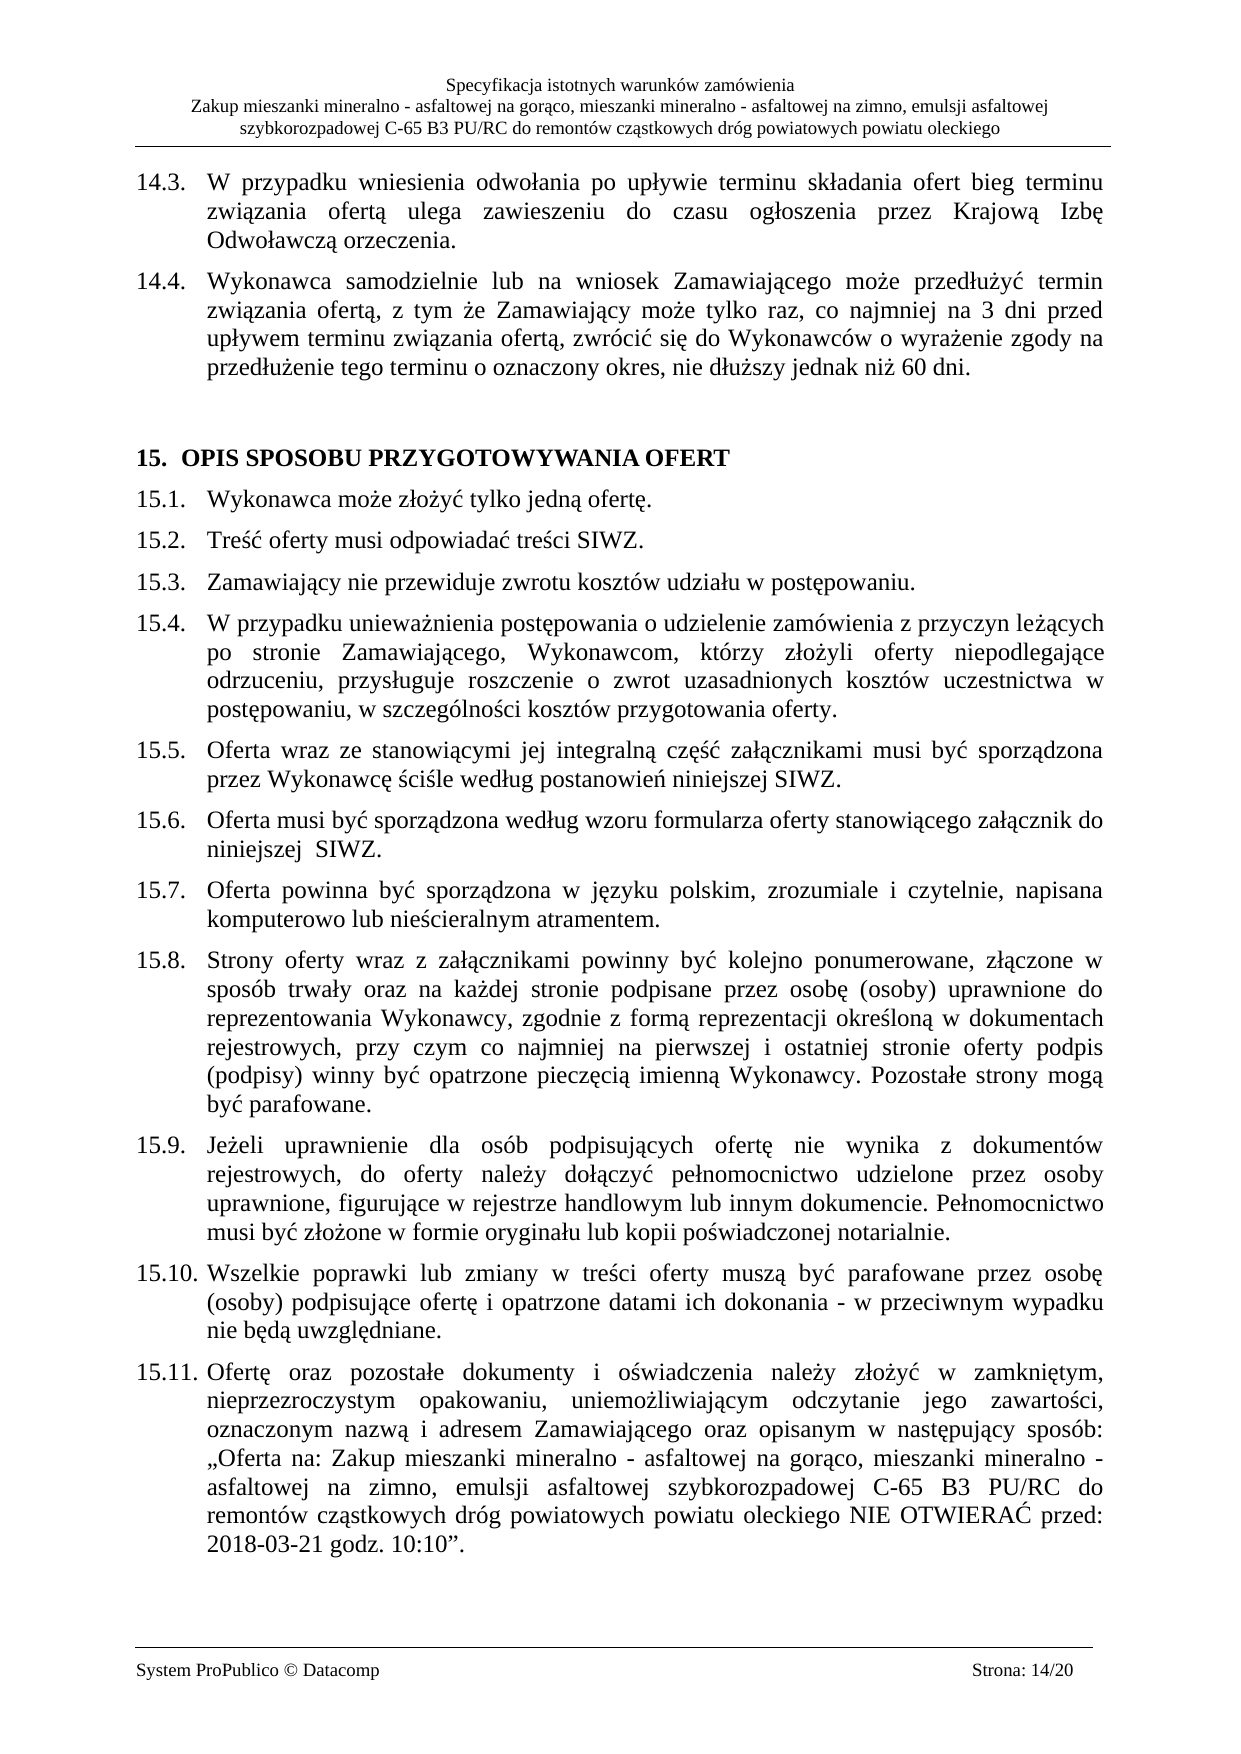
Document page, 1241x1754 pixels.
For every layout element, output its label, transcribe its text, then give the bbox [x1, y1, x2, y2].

subtitle Wykonawca samodzielnie lub na wniosek Zamawiającego może przedłużyć termin związania ofertą, z tym że Zamawiający może tylko raz, co najmniej na 3 dni przed upływem terminu związania ofertą, zwrócić się do Wykonawców o wyrażenie zgody na przedłużenie tego terminu o oznaczony okres, nie dłuższy jednak niż 60 dni. [136, 266, 1104, 381]
subtitle Wykonawca może złożyć tylko jedną ofertę. [136, 484, 1104, 513]
subtitle Ofertę oraz pozostałe dokumenty i oświadczenia należy złożyć w zamkniętym, nieprzezroczystym opakowaniu, uniemożliwiającym odczytanie jego zawartości, oznaczonym nazwą i adresem Zamawiającego oraz opisanym w następujący sposób: „Oferta na: Zakup mieszanki mineralno - asfaltowej na gorąco, mieszanki mineralno - asfaltowej na zimno, emulsji asfaltowej szybkorozpadowej C-65 B3 PU/RC do remontów cząstkowych dróg powiatowych powiatu oleckiego NIE OTWIERAĆ przed: 2018-03-21 godz. 10:10”. [136, 1357, 1104, 1558]
subtitle Treść oferty musi odpowiadać treści SIWZ. [136, 526, 1104, 554]
subtitle Opis sposobu przygotowywania ofert [136, 443, 1104, 472]
subtitle Jeżeli uprawnienie dla osób podpisujących ofertę nie wynika z dokumentów rejestrowych, do oferty należy dołączyć pełnomocnictwo udzielone przez osoby uprawnione, figurujące w rejestrze handlowym lub innym dokumencie. Pełnomocnictwo musi być złożone w formie oryginału lub kopii poświadczonej notarialnie. [136, 1131, 1104, 1246]
subtitle W przypadku unieważnienia postępowania o udzielenie zamówienia z przyczyn leżących po stronie Zamawiającego, Wykonawcom, którzy złożyli oferty niepodlegające odrzuceniu, przysługuje roszczenie o zwrot uzasadnionych kosztów uczestnictwa w postępowaniu, w szczególności kosztów przygotowania oferty. [136, 608, 1104, 723]
subtitle Strony oferty wraz z załącznikami powinny być kolejno ponumerowane, złączone w sposób trwały oraz na każdej stronie podpisane przez osobę (osoby) uprawnione do reprezentowania Wykonawcy, zgodnie z formą reprezentacji określoną w dokumentach rejestrowych, przy czym co najmniej na pierwszej i ostatniej stronie oferty podpis (podpisy) winny być opatrzone pieczęcią imienną Wykonawcy. Pozostałe strony mogą być parafowane. [136, 946, 1104, 1118]
subtitle Oferta powinna być sporządzona w języku polskim, zrozumiale i czytelnie, napisana komputerowo lub nieścieralnym atramentem. [136, 876, 1104, 933]
subtitle Oferta musi być sporządzona według wzoru formularza oferty stanowiącego załącznik do niniejszej SIWZ. [136, 806, 1104, 863]
subtitle Zamawiający nie przewiduje zwrotu kosztów udziału w postępowaniu. [136, 567, 1104, 596]
subtitle W przypadku wniesienia odwołania po upływie terminu składania ofert bieg terminu związania ofertą ulega zawieszeniu do czasu ogłoszenia przez Krajową Izbę Odwoławczą orzeczenia. [136, 167, 1104, 253]
subtitle Wszelkie poprawki lub zmiany w treści oferty muszą być parafowane przez osobę (osoby) podpisujące ofertę i opatrzone datami ich dokonania - w przeciwnym wypadku nie będą uwzględniane. [136, 1258, 1104, 1344]
subtitle Oferta wraz ze stanowiącymi jej integralną część załącznikami musi być sporządzona przez Wykonawcę ściśle według postanowień niniejszej SIWZ. [136, 736, 1104, 793]
